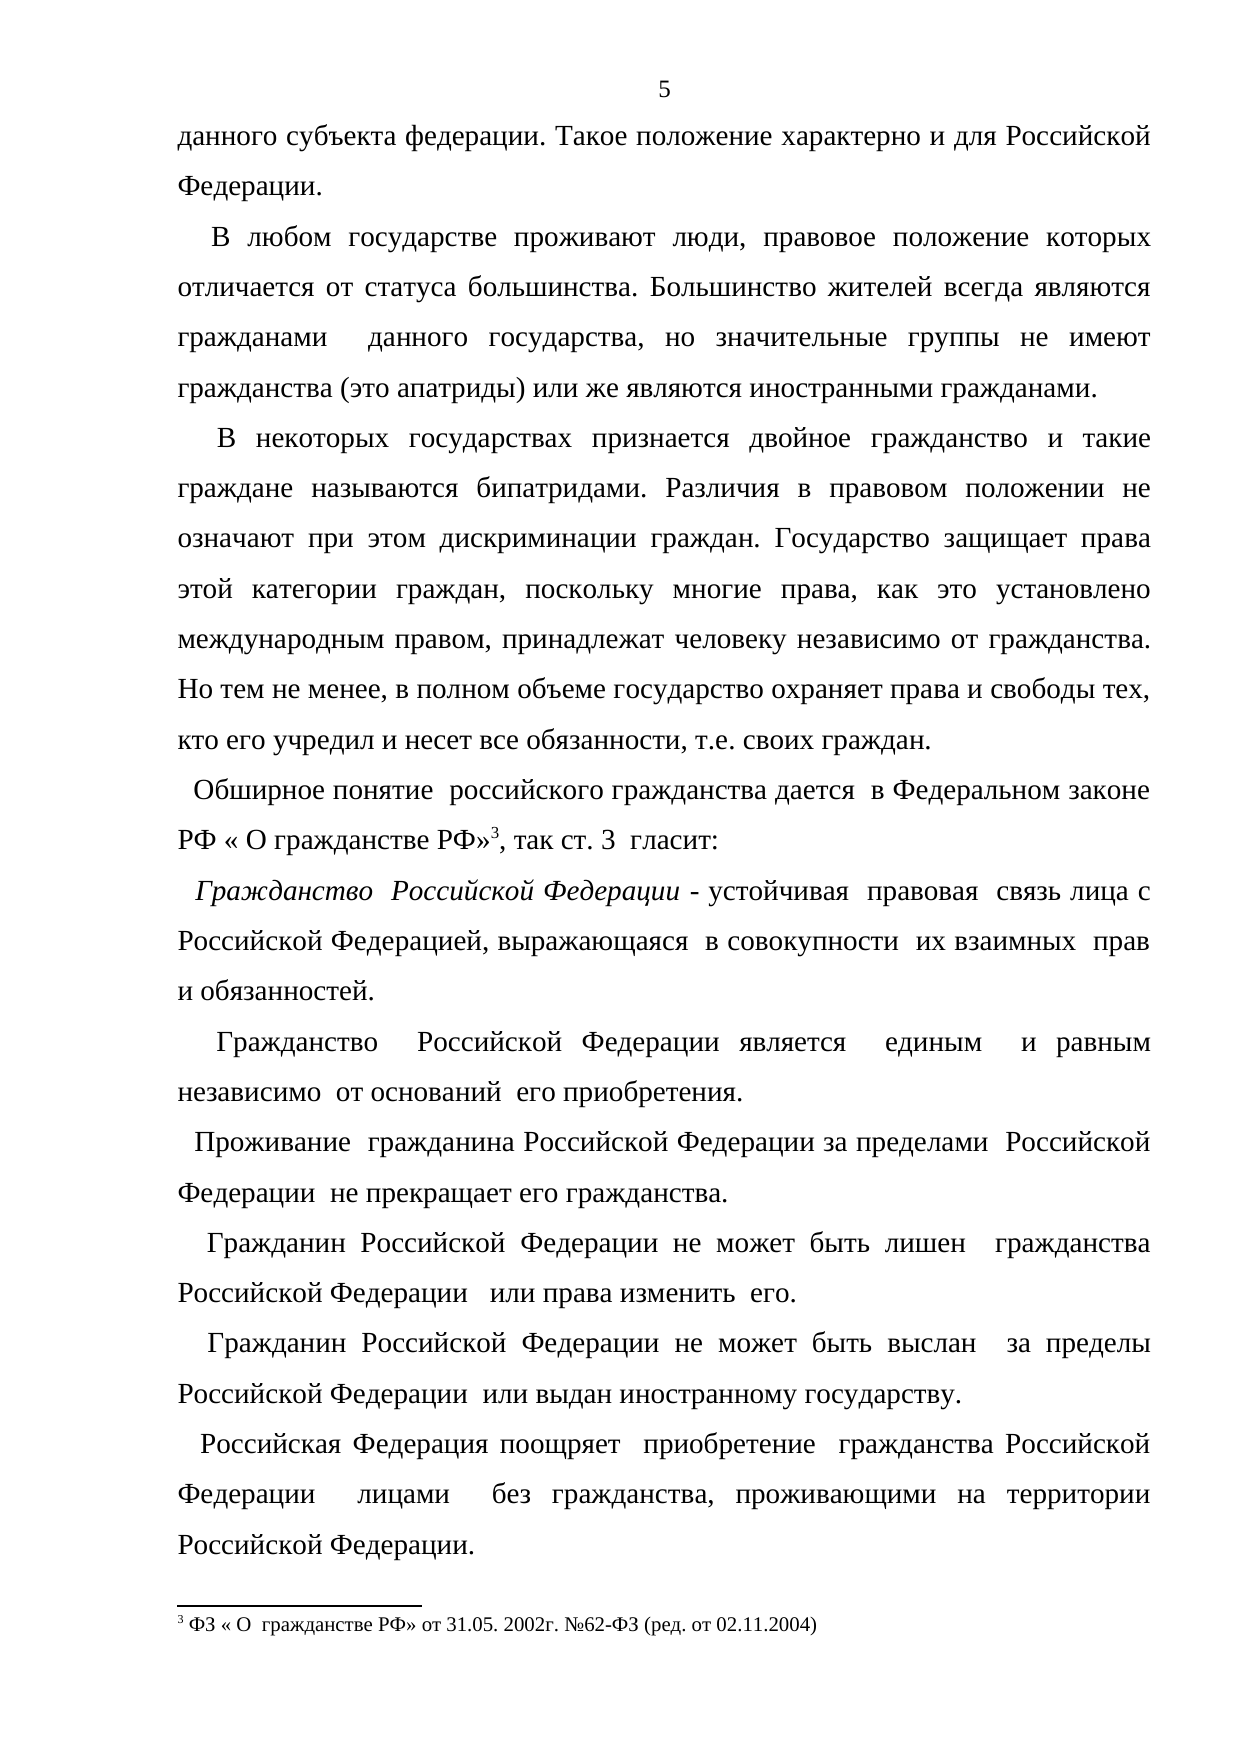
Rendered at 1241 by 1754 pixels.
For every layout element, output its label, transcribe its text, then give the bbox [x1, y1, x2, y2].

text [177, 118, 1152, 202]
text В любом государстве проживают люди, правовое положение которых отличается от статуса большинства. Большинство жителей всегда являются гражданами данного государства, но значительные группы не имеют гражданства (это апатриды) или же являются иностранными гражданами. [177, 219, 1152, 403]
text Гражданин Российской Федерации не может быть лишен гражданства Российской Федерации или права изменить его. [177, 1225, 1152, 1309]
text Проживание гражданина Российской Федерации за пределами Российской Федерации не прекращает его гражданства. [177, 1124, 1152, 1208]
text Гражданство Российской Федерации - устойчивая правовая связь лица с Российской Федерацией, выражающаяся в совокупности их взаимных прав и обязанностей. [177, 873, 1152, 1007]
text В некоторых государствах признается двойное гражданство и такие граждане называются бипатридами. Различия в правовом положении не означают при этом дискриминации граждан. Государство защищает права этой категории граждан, поскольку многие права, как это установлено международным правом, принадлежат человеку независимо от гражданства. Но тем не менее, в полном объеме государство охраняет права и свободы тех, кто его учредил и несет все обязанности, т.е. своих граждан. [177, 420, 1152, 755]
text Гражданство Российской Федерации является единым и равным независимо от оснований его приобретения. [177, 1024, 1152, 1108]
text Российская Федерация поощряет приобретение гражданства Российской Федерации лицами без гражданства, проживающими на территории Российской Федерации. [177, 1426, 1152, 1560]
text Обширное понятие российского гражданства дается в Федеральном законе РФ « О гражданстве РФ», так ст. 3 гласит: [177, 772, 1152, 856]
text Гражданин Российской Федерации не может быть выслан за пределы Российской Федерации или выдан иностранному государству. [177, 1326, 1152, 1409]
